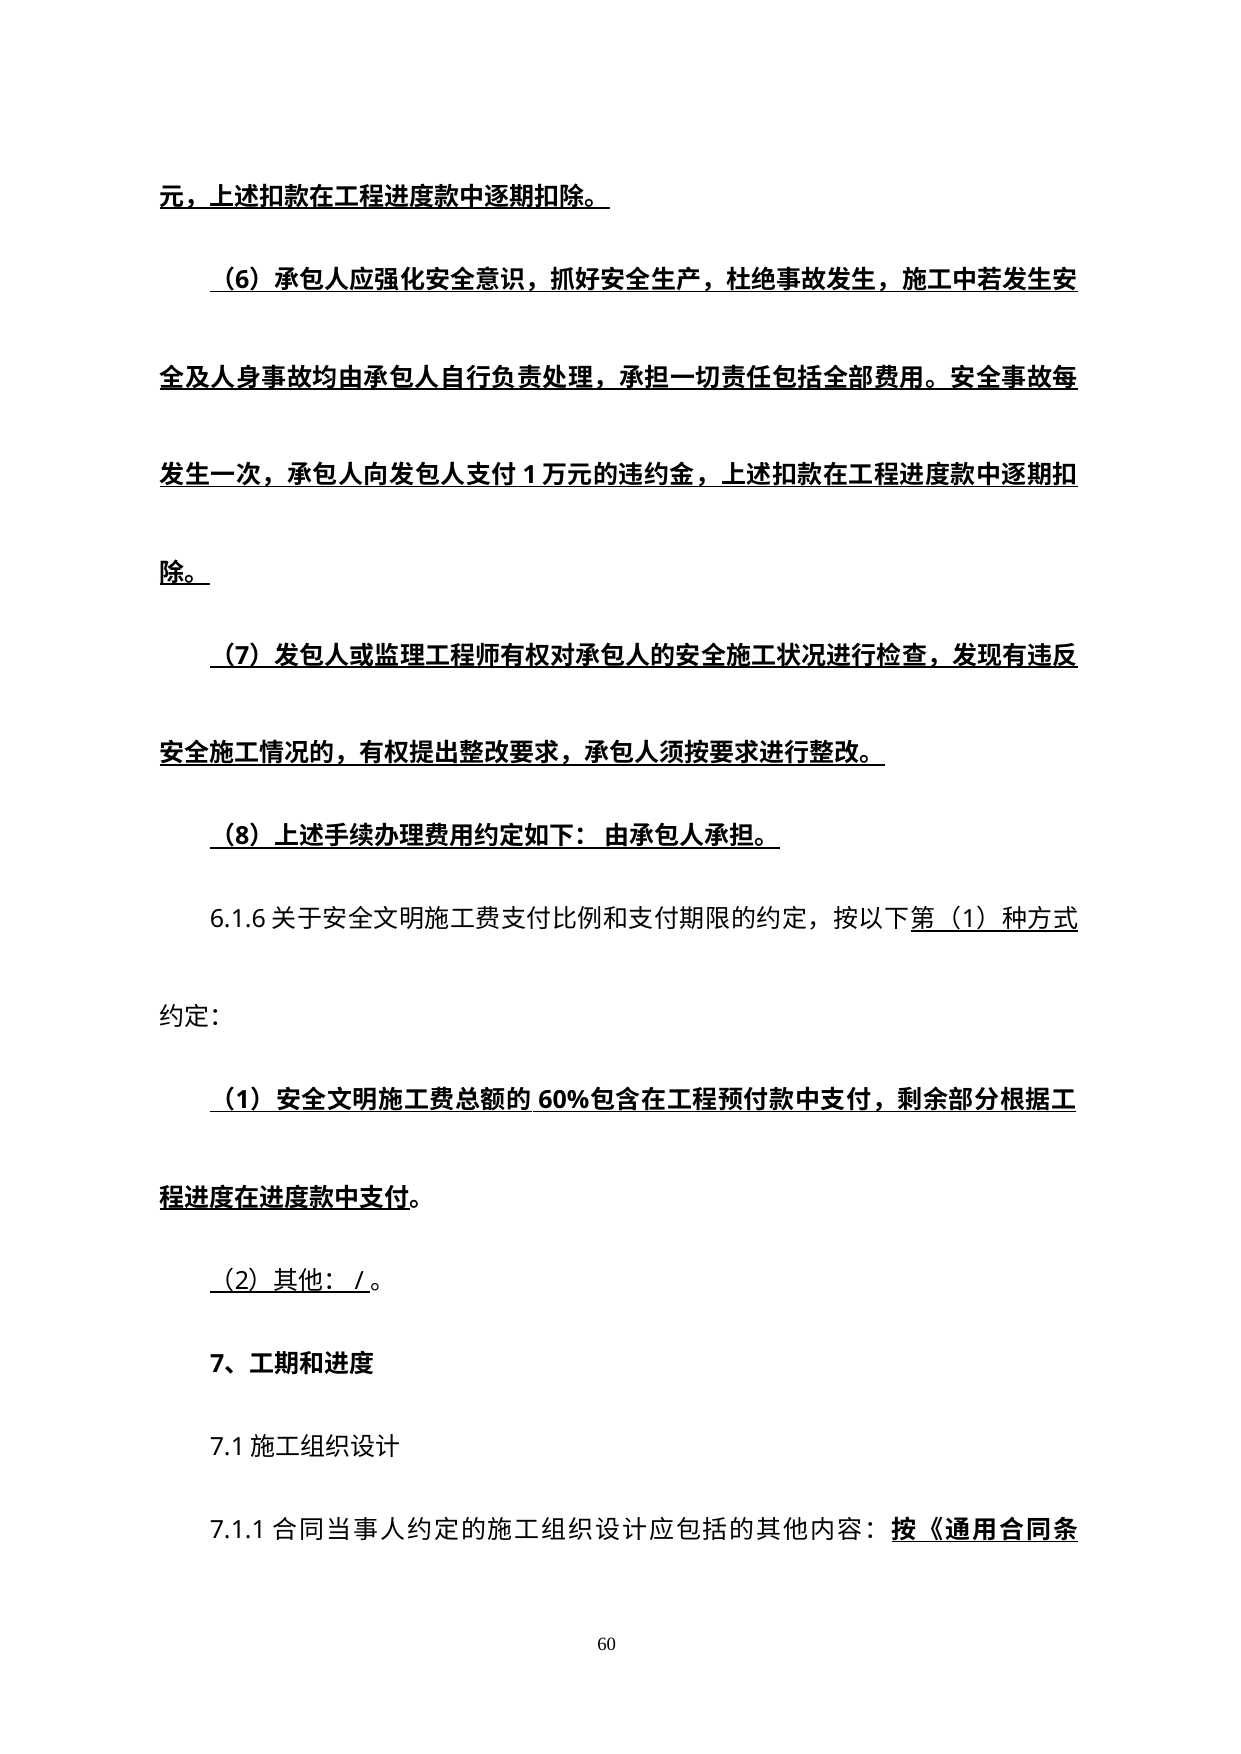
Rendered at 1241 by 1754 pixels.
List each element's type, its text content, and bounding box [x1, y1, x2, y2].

text 7.1施工组织设计 [159, 1412, 1078, 1477]
text （6）承包人应强化安全意识，抓好安全生产，杜绝事故发生，施工中若发生安全及人身事故均由承包人自行负责处理，承担一切责任包括全部费用。安全事故每发生一次，承包人向发包人支付1万元的违约金，上述扣款在工程进度款中逐期扣除。 [159, 245, 1078, 388]
text （8）上述手续办理费用约定如下： 由承包人承担。 [159, 801, 1078, 866]
text （1）安全文明施工费总额的60%包含在工程预付款中支付，剩余部分根据工程进度在进度款中支付。 [159, 1065, 1078, 1228]
text （6）承包人应强化安全意识，抓好安全生产，杜绝事故发生，施工中若发生安全及人身事故均由承包人自行负责处理，承担一切责任包括全部费用。安全事故每发生一次，承包人向发包人支付1万元的违约金，上述扣款在工程进度款中逐期扣除。 [159, 389, 1078, 486]
text 7、工期和进度 [159, 1329, 1078, 1394]
text （6）承包人应强化安全意识，抓好安全生产，杜绝事故发生，施工中若发生安全及人身事故均由承包人自行负责处理，承担一切责任包括全部费用。安全事故每发生一次，承包人向发包人支付1万元的违约金，上述扣款在工程进度款中逐期扣除。 [159, 487, 1078, 603]
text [159, 162, 1078, 227]
text 6.1.6关于安全文明施工费支付比例和支付期限的约定，按以下第（1）种方式约定： [159, 884, 1078, 1047]
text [159, 1495, 1078, 1560]
text （2）其他： / 。 [159, 1246, 1078, 1311]
text （7）发包人或监理工程师有权对承包人的安全施工状况进行检查，发现有违反安全施工情况的，有权提出整改要求，承包人须按要求进行整改。 [159, 621, 1078, 783]
